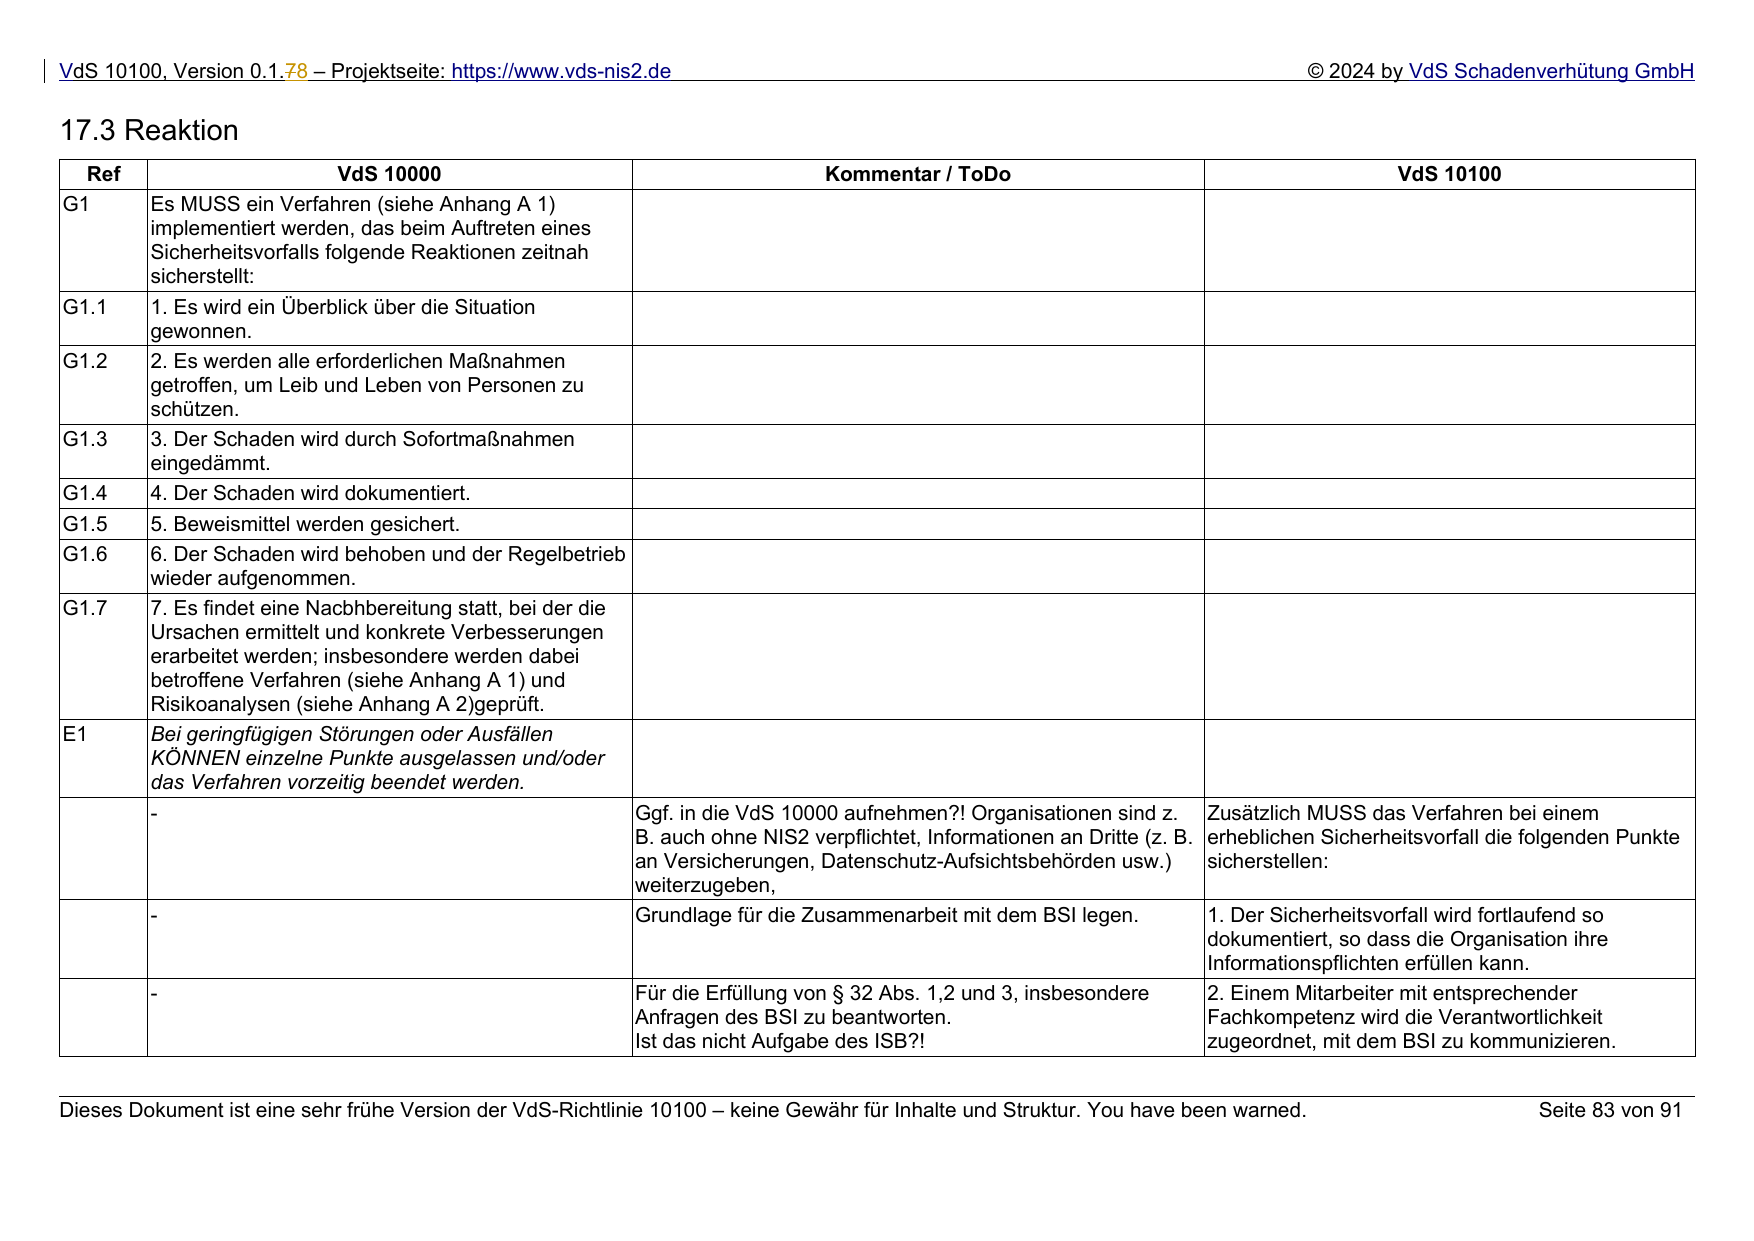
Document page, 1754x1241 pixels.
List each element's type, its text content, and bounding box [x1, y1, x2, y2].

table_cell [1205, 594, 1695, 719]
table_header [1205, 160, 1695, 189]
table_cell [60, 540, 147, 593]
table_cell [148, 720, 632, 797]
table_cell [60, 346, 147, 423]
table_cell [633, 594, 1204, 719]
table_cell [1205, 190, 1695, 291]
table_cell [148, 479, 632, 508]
subtitle 17.3 Reaktion [59, 112, 1695, 146]
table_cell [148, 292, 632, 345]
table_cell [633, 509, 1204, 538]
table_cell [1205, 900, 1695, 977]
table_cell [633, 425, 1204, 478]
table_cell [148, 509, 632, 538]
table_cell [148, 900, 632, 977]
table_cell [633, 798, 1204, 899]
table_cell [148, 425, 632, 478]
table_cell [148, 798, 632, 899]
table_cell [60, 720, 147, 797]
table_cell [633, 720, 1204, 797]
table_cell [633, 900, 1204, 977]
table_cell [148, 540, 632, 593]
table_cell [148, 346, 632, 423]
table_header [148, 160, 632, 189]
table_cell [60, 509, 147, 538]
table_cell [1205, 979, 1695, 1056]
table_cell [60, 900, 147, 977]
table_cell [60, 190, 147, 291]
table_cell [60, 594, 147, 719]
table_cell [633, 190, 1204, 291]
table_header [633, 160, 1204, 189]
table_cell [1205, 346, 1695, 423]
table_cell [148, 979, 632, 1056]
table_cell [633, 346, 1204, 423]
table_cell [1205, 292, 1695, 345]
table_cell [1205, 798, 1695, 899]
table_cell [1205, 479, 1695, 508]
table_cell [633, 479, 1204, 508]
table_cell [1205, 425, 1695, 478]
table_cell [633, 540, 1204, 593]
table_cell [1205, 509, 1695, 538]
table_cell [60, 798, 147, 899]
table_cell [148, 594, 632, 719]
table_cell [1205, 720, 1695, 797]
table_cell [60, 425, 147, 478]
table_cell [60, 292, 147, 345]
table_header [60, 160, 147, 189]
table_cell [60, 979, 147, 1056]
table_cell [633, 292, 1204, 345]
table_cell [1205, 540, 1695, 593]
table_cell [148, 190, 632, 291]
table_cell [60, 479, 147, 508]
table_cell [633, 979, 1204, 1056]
